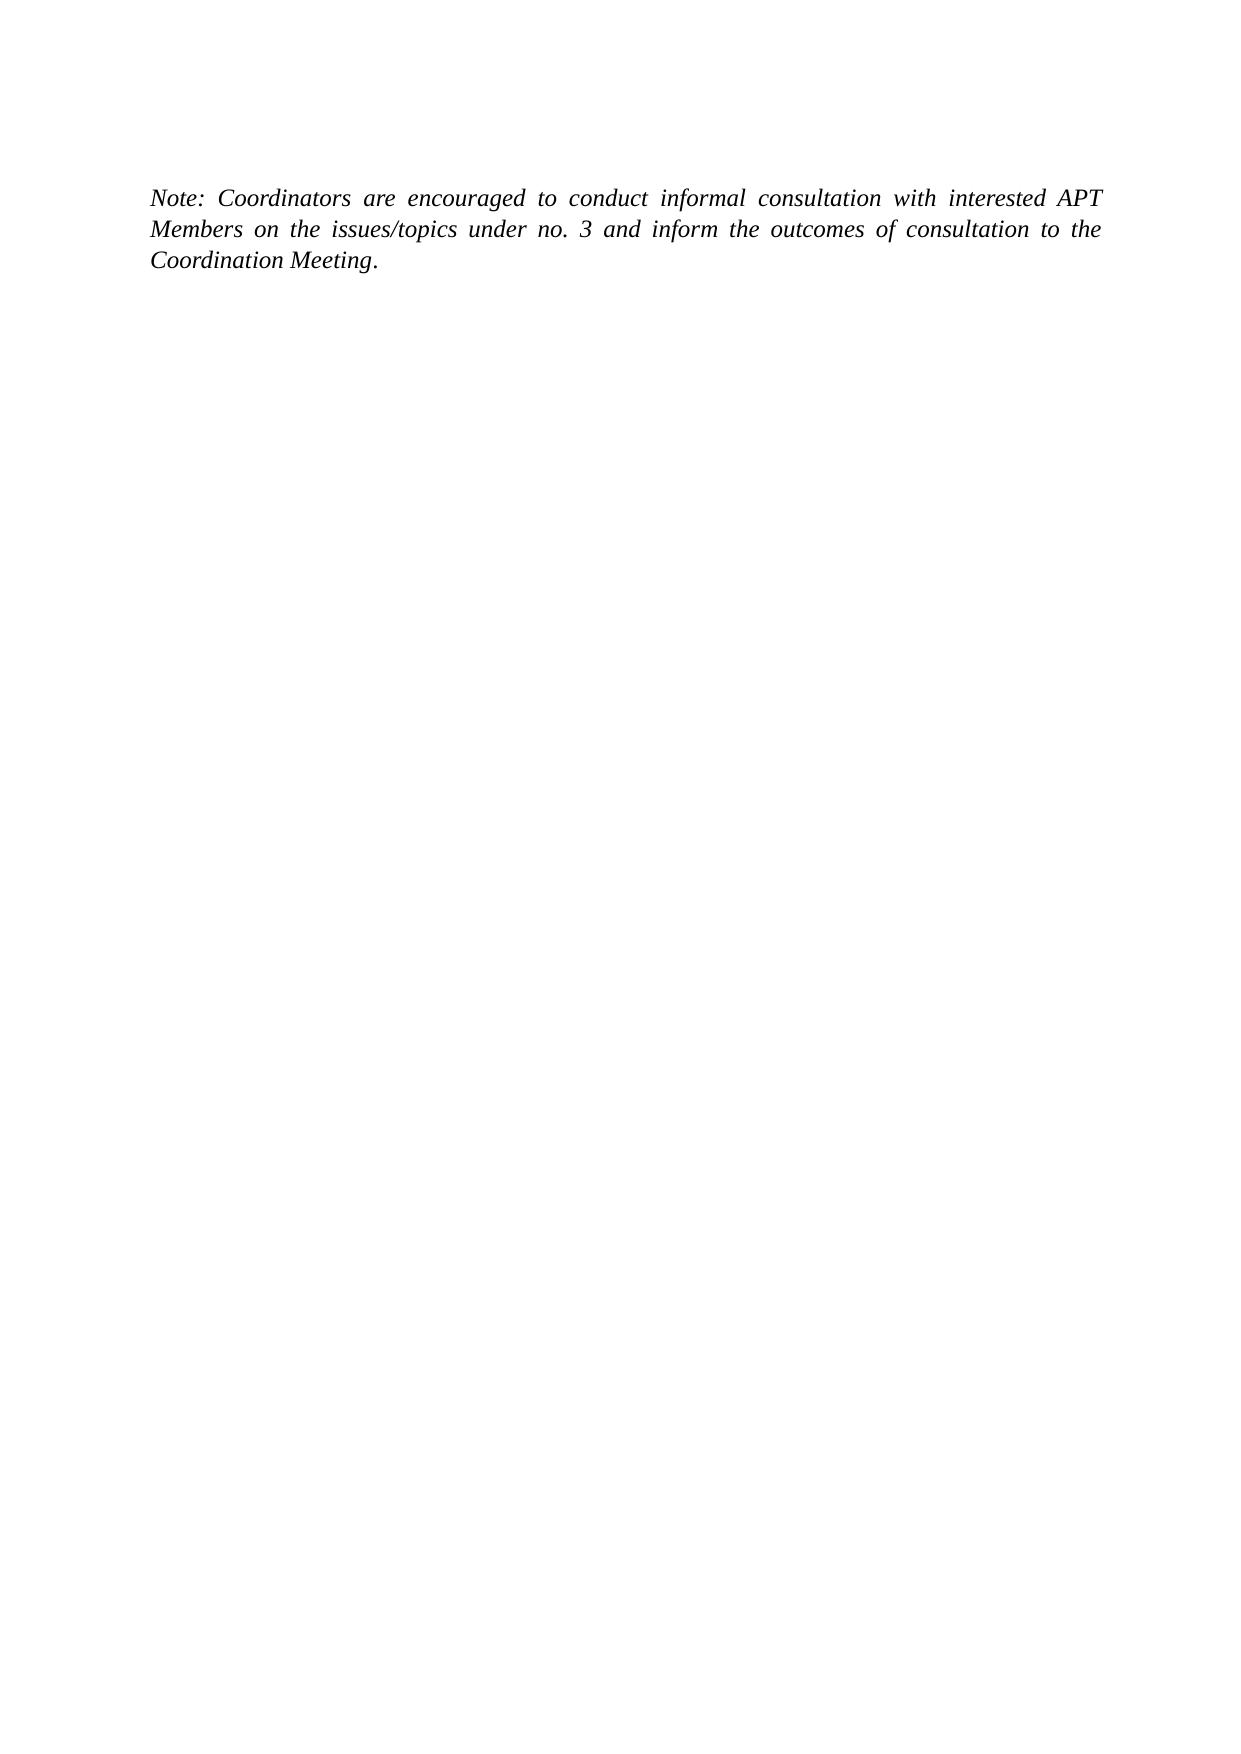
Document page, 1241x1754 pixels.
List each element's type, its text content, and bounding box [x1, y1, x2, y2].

text Note: Coordinators are encouraged to conduct informal consultation with interested APT Members on the issues/topics under no. 3 and inform the outcomes of consultation to the Coordination Meeting. [150, 183, 1105, 273]
